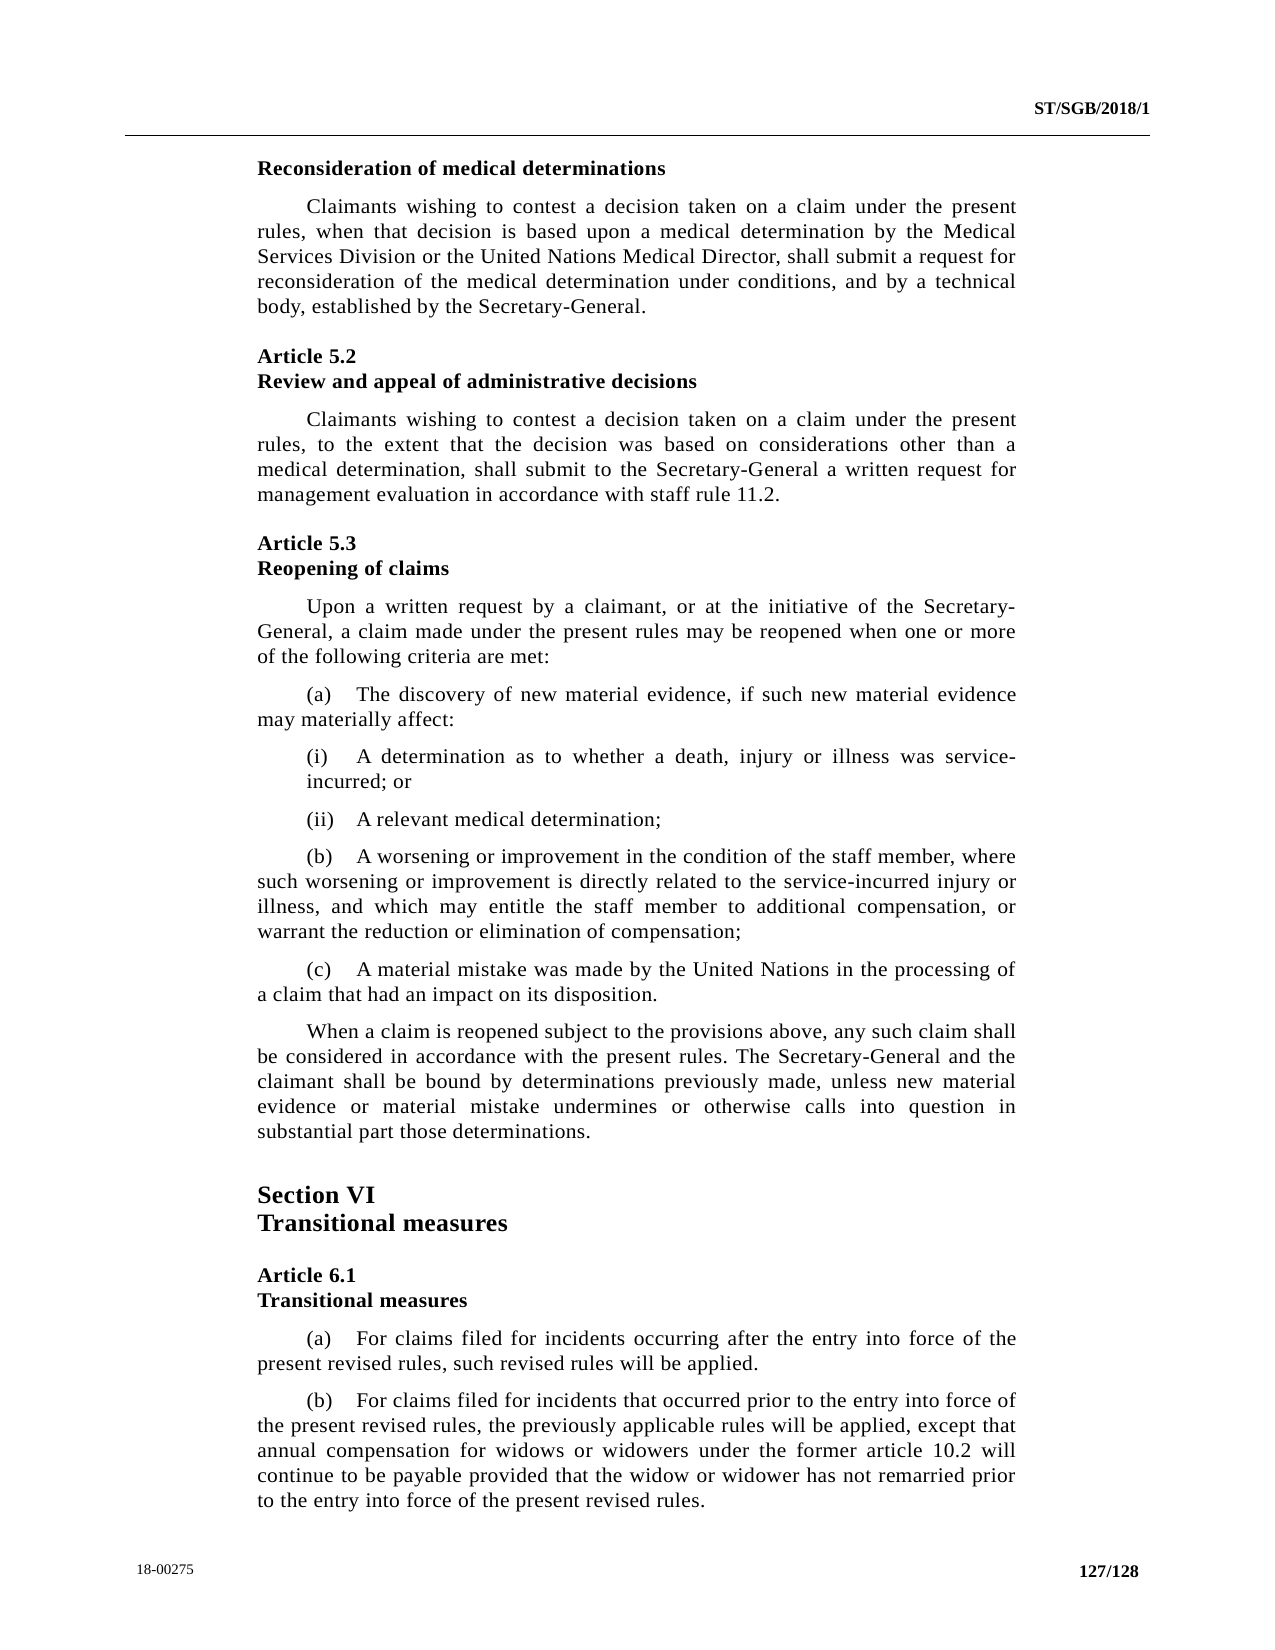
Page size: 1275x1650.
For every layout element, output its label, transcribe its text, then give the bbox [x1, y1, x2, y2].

text Section VI [125, 1181, 1019, 1209]
text Article 6.1 [125, 1262, 1150, 1287]
text (b) A worsening or improvement in the condition of the staff member, where such worsening or improvement is directly related to the service-incurred injury or illness, and which may entitle the staff member to additional compensation, or warrant the reduction or elimination of compensation; [257, 843, 1018, 943]
text Claimants wishing to contest a decision taken on a claim under the present rules, to the extent that the decision was based on considerations other than a medical determination, shall submit to the Secretary-General a written request for management evaluation in accordance with staff rule 11.2. [257, 406, 1018, 506]
text When a claim is reopened subject to the provisions above, any such claim shall be considered in accordance with the present rules. The Secretary-General and the claimant shall be bound by determinations previously made, unless new material evidence or material mistake undermines or otherwise calls into question in substantial part those determinations. [257, 1018, 1018, 1143]
text (c) A material mistake was made by the United Nations in the processing of a claim that had an impact on its disposition. [257, 956, 1018, 1006]
text (i) A determination as to whether a death, injury or illness was service-incurred; or [257, 743, 1018, 793]
text Article 5.2 [125, 343, 1150, 368]
text (a) For claims filed for incidents occurring after the entry into force of the present revised rules, such revised rules will be applied. [257, 1324, 1018, 1374]
text Reopening of claims [125, 556, 1150, 581]
text Upon a written request by a claimant, or at the initiative of the Secretary-General, a claim made under the present rules may be reopened when one or more of the following criteria are met: [257, 593, 1018, 668]
text Article 5.3 [125, 531, 1150, 556]
text (a) The discovery of new material evidence, if such new material evidence may materially affect: [257, 681, 1018, 731]
text Transitional measures [125, 1287, 1150, 1312]
text Review and appeal of administrative decisions [125, 368, 1150, 393]
text (b) For claims filed for incidents that occurred prior to the entry into force of the present revised rules, the previously applicable rules will be applied, except that annual compensation for widows or widowers under the former article 10.2 will continue to be payable provided that the widow or widower has not remarried prior to the entry into force of the present revised rules. [257, 1387, 1018, 1512]
text (ii) A relevant medical determination; [257, 806, 1018, 831]
text Reconsideration of medical determinations [125, 156, 1150, 181]
text Transitional measures [125, 1209, 1019, 1237]
text Claimants wishing to contest a decision taken on a claim under the present rules, when that decision is based upon a medical determination by the Medical Services Division or the United Nations Medical Director, shall submit a request for reconsideration of the medical determination under conditions, and by a technical body, established by the Secretary-General. [257, 193, 1018, 318]
